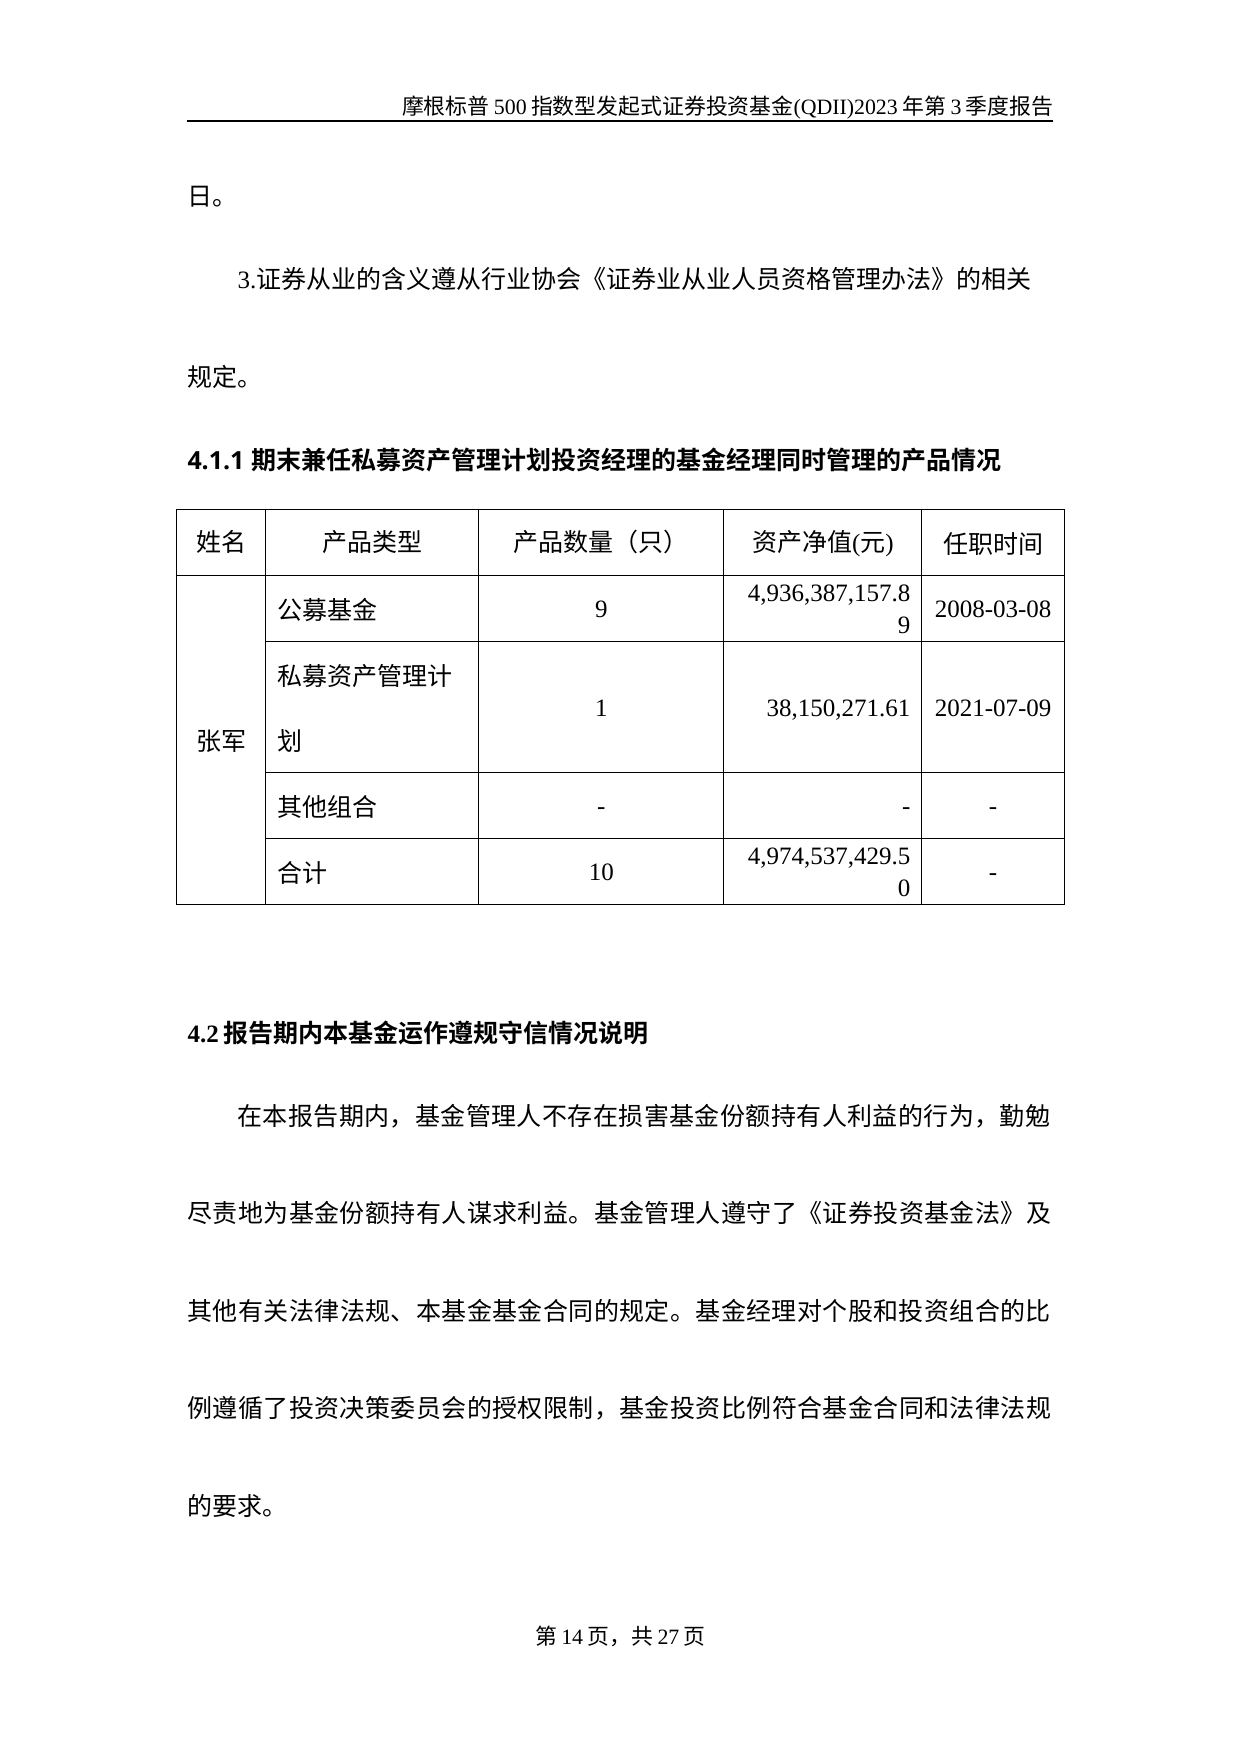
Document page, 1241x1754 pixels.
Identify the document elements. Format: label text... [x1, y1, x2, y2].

text 4.1.1 期末兼任私募资产管理计划投资经理的基金经理同时管理的产品情况 [187, 426, 1053, 491]
table_cell 公募基金 [266, 576, 478, 641]
table_cell - [479, 773, 723, 838]
table_cell 其他组合 [266, 773, 478, 838]
table_cell 1 [479, 642, 723, 772]
table_header 资产净值(元) [724, 510, 921, 575]
table_cell 张军 [177, 576, 265, 904]
table_cell - [922, 773, 1064, 838]
table_cell 2021-07-09 [922, 642, 1064, 772]
table_cell 9 [479, 576, 723, 641]
table_header 任职时间 [922, 510, 1064, 575]
text 4.2报告期内本基金运作遵规守信情况说明 [187, 999, 1053, 1064]
text 在本报告期内，基金管理人不存在损害基金份额持有人利益的行为，勤勉尽责地为基金份额持有人谋求利益。基金管理人遵守了《证券投资基金法》及其他有关法律法规、本基金基金合同的规定。基金经理对个股和投资组合的比例遵循了投资决策委员会的授权限制，基金投资比例符合基金合同和法律法规的要求。 [187, 1082, 1053, 1537]
text 3.证券从业的含义遵从行业协会《证券业从业人员资格管理办法》的相关规定。 [187, 245, 1053, 408]
table_header 姓名 [177, 510, 265, 575]
table_cell - [922, 839, 1064, 904]
table_cell 38,150,271.61 [724, 642, 921, 772]
table_cell 2008-03-08 [922, 576, 1064, 641]
table_cell 4,974,537,429.50 [724, 839, 921, 904]
table_cell 私募资产管理计划 [266, 642, 478, 772]
table_header 产品类型 [266, 510, 478, 575]
table_cell 10 [479, 839, 723, 904]
table_cell 4,936,387,157.89 [724, 576, 921, 641]
table_cell 合计 [266, 839, 478, 904]
table_cell - [724, 773, 921, 838]
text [187, 162, 1053, 227]
table_header 产品数量（只） [479, 510, 723, 575]
